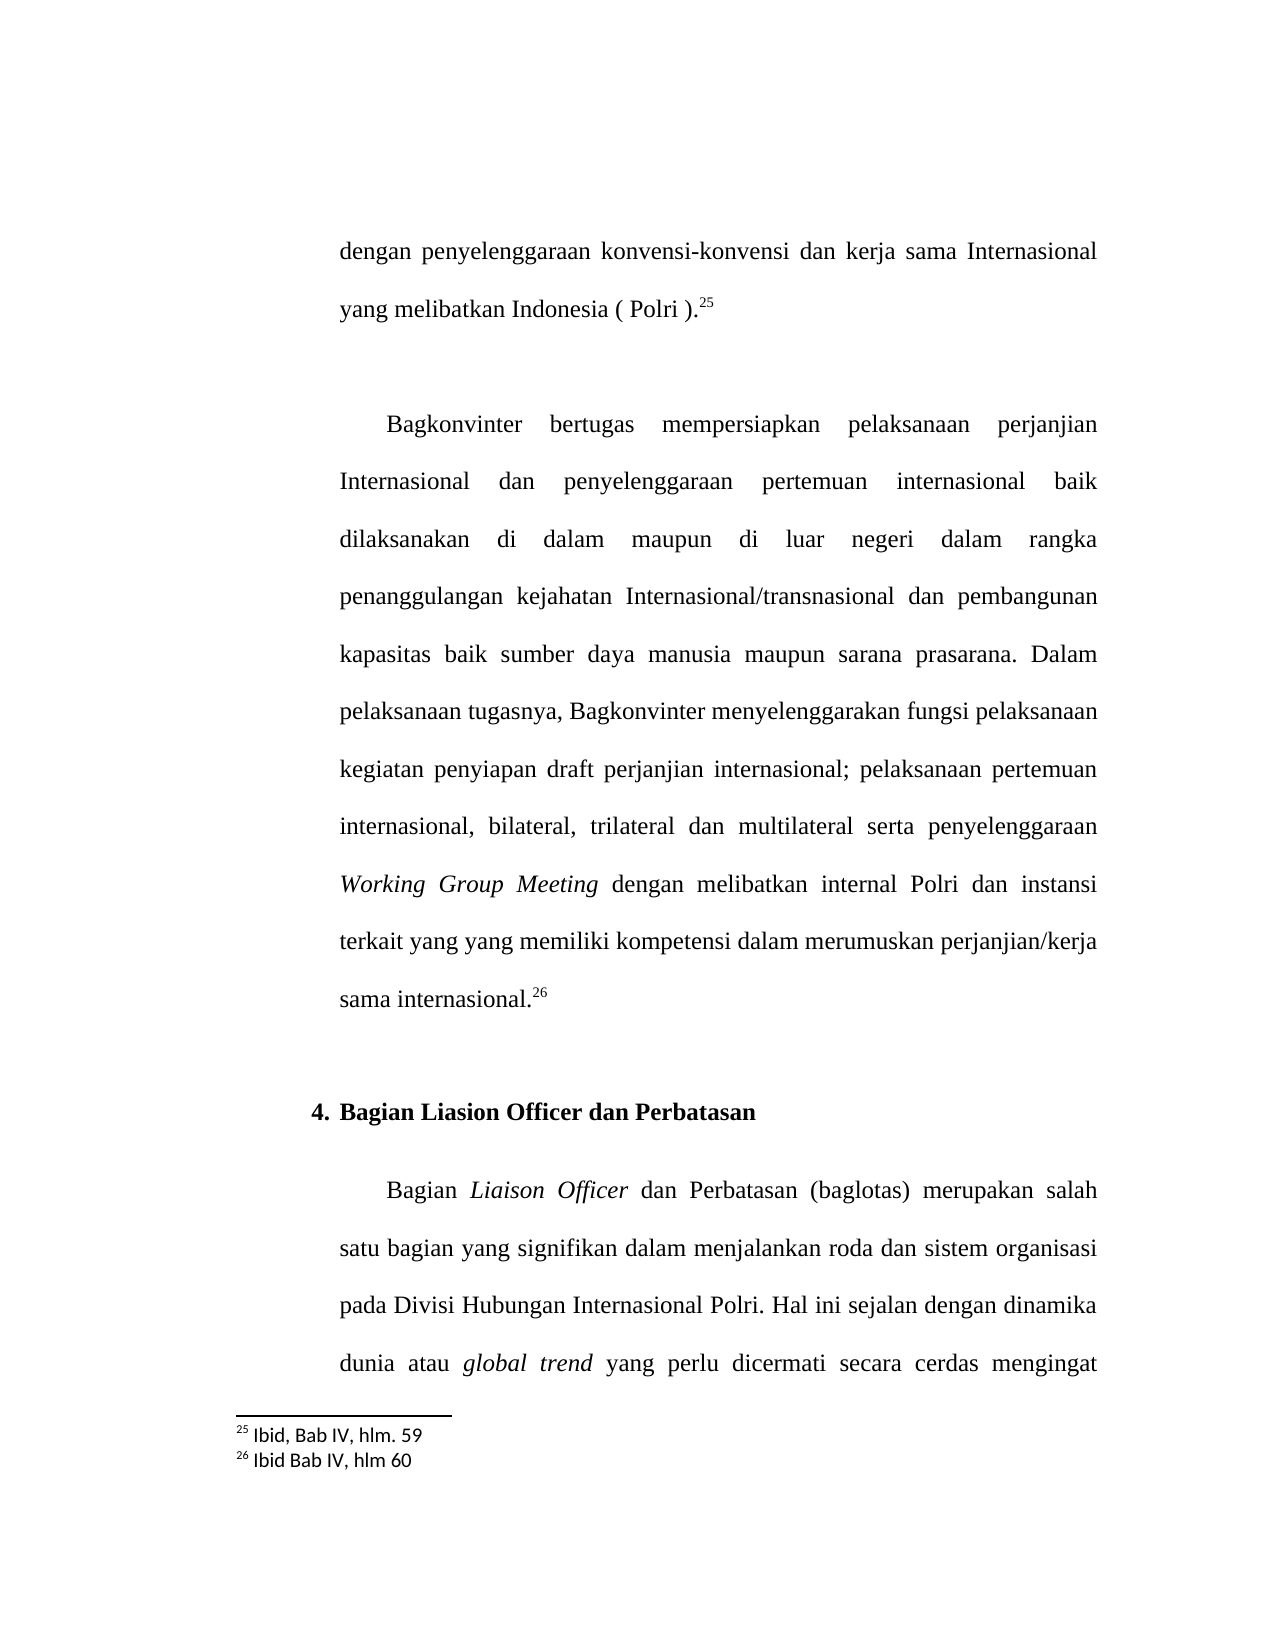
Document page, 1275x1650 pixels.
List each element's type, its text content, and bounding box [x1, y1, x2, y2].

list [339, 236, 1098, 322]
list Bagian Liasion Officer dan Perbatasan [311, 1097, 1098, 1126]
list Bagkonvinter bertugas mempersiapkan pelaksanaan perjanjian Internasional dan penyelenggaraan pertemuan internasional baik dilaksanakan di dalam maupun di luar negeri dalam rangka penanggulangan kejahatan Internasional/transnasional dan pembangunan kapasitas baik sumber daya manusia maupun sarana prasarana. Dalam pelaksanaan tugasnya, Bagkonvinter menyelenggarakan fungsi pelaksanaan kegiatan penyiapan draft perjanjian internasional; pelaksanaan pertemuan internasional, bilateral, trilateral dan multilateral serta penyelenggaraan Working Group Meeting dengan melibatkan internal Polri dan instansi terkait yang yang memiliki kompetensi dalam merumuskan perjanjian/kerja sama internasional. [339, 409, 1098, 1012]
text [339, 1176, 1098, 1377]
